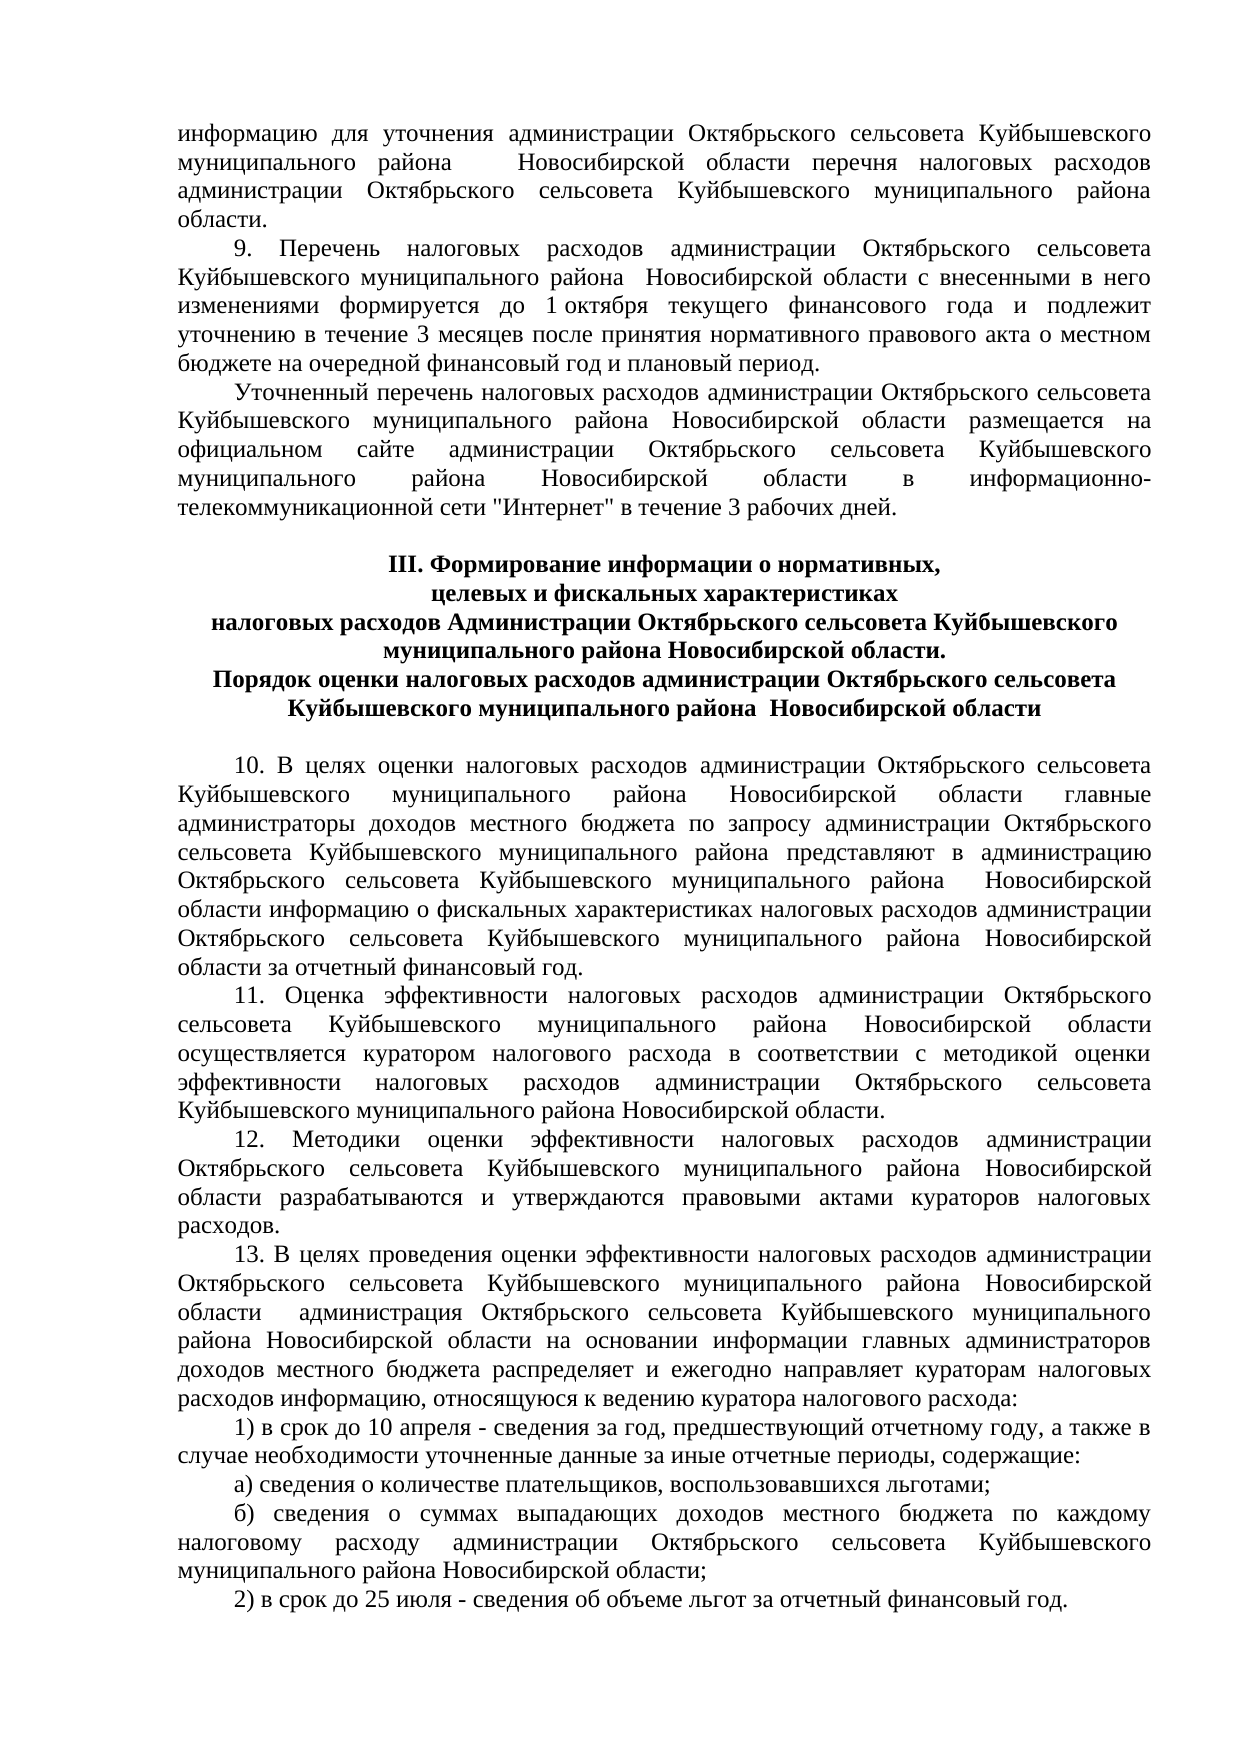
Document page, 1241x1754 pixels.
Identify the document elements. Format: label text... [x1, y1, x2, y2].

text целевых и фискальных характеристиках [177, 578, 1152, 607]
text а) сведения о количестве плательщиков, воспользовавшихся льготами; [177, 1469, 1152, 1498]
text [177, 118, 1152, 233]
text 1) в срок до 10 апреля - сведения за год, предшествующий отчетному году, а также в случае необходимости уточненные данные за иные отчетные периоды, содержащие: [177, 1412, 1152, 1469]
text 9. Перечень налоговых расходов администрации Октябрьского сельсовета Куйбышевского муниципального района Новосибирской области с внесенными в него изменениями формируется до 1 октября текущего финансового года и подлежит уточнению в течение 3 месяцев после принятия нормативного правового акта о местном бюджете на очередной финансовый год и плановый период. [177, 233, 1152, 377]
text III. Формирование информации о нормативных, [177, 549, 1152, 578]
text б) сведения о суммах выпадающих доходов местного бюджета по каждому налоговому расходу администрации Октябрьского сельсовета Куйбышевского муниципального района Новосибирской области; [177, 1498, 1152, 1584]
text 13. В целях проведения оценки эффективности налоговых расходов администрации Октябрьского сельсовета Куйбышевского муниципального района Новосибирской области администрация Октябрьского сельсовета Куйбышевского муниципального района Новосибирской области на основании информации главных администраторов доходов местного бюджета распределяет и ежегодно направляет кураторам налоговых расходов информацию, относящуюся к ведению куратора налогового расхода: [177, 1239, 1152, 1412]
text Порядок оценки налоговых расходов администрации Октябрьского сельсовета Куйбышевского муниципального района Новосибирской области [177, 664, 1152, 722]
text 10. В целях оценки налоговых расходов администрации Октябрьского сельсовета Куйбышевского муниципального района Новосибирской области главные администраторы доходов местного бюджета по запросу администрации Октябрьского сельсовета Куйбышевского муниципального района представляют в администрацию Октябрьского сельсовета Куйбышевского муниципального района Новосибирской области информацию о фискальных характеристиках налоговых расходов администрации Октябрьского сельсовета Куйбышевского муниципального района Новосибирской области за отчетный финансовый год. [177, 751, 1152, 981]
text 2) в срок до 25 июля - сведения об объеме льгот за отчетный финансовый год. [177, 1584, 1152, 1613]
text налоговых расходов Администрации Октябрьского сельсовета Куйбышевского муниципального района Новосибирской области. [177, 607, 1152, 664]
text Уточненный перечень налоговых расходов администрации Октябрьского сельсовета Куйбышевского муниципального района Новосибирской области размещается на официальном сайте администрации Октябрьского сельсовета Куйбышевского муниципального района Новосибирской области в информационно-телекоммуникационной сети "Интернет" в течение 3 рабочих дней. [177, 377, 1152, 521]
text 11. Оценка эффективности налоговых расходов администрации Октябрьского сельсовета Куйбышевского муниципального района Новосибирской области осуществляется куратором налогового расхода в соответствии с методикой оценки эффективности налоговых расходов администрации Октябрьского сельсовета Куйбышевского муниципального района Новосибирской области. [177, 981, 1152, 1124]
text 12. Методики оценки эффективности налоговых расходов администрации Октябрьского сельсовета Куйбышевского муниципального района Новосибирской области разрабатываются и утверждаются правовыми актами кураторов налоговых расходов. [177, 1124, 1152, 1239]
